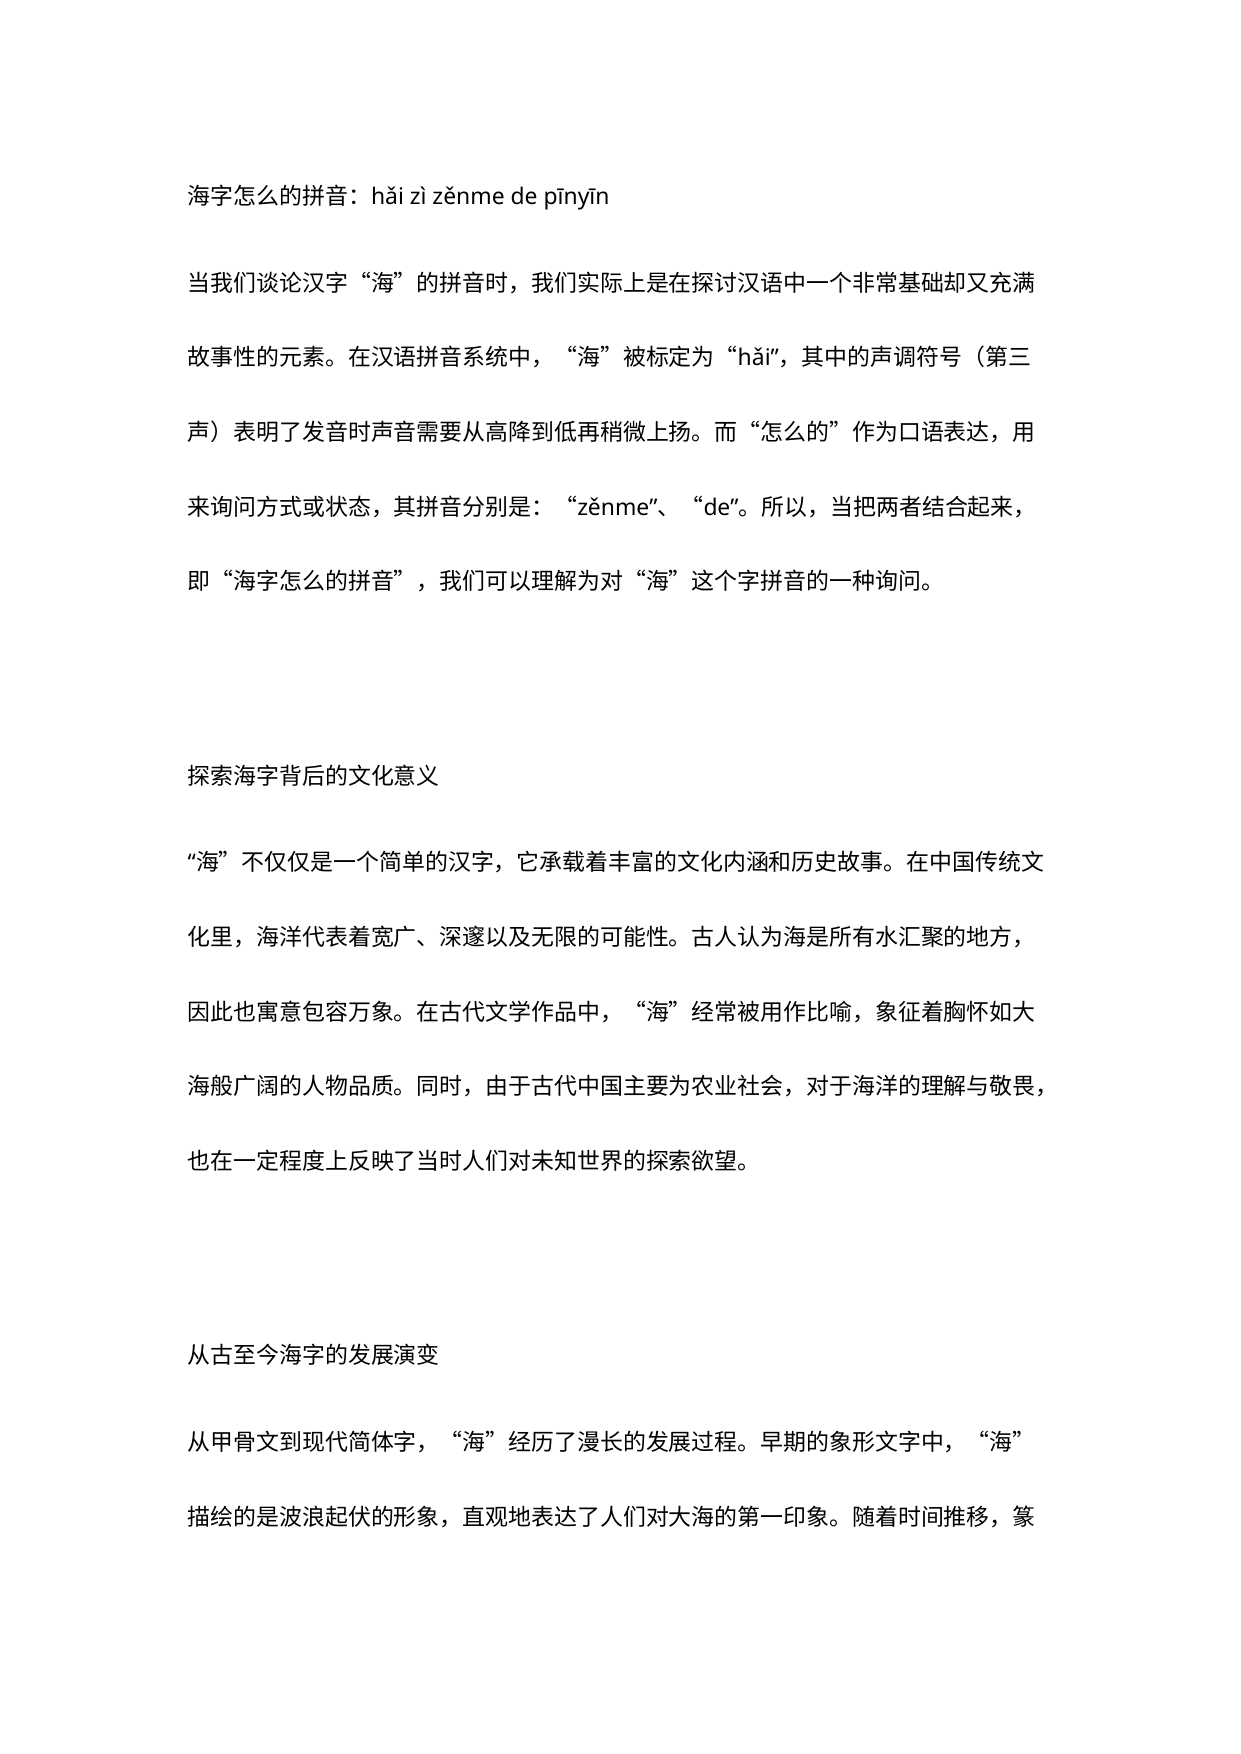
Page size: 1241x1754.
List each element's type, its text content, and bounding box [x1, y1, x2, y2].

text 当我们谈论汉字“海”的拼音时，我们实际上是在探讨汉语中一个非常基础却又充满故事性的元素。在汉语拼音系统中，“海”被标定为“hǎi”，其中的声调符号（第三声）表明了发音时声音需要从高降到低再稍微上扬。而“怎么的”作为口语表达，用来询问方式或状态，其拼音分别是：“zěnme”、“de”。所以，当把两者结合起来，即“海字怎么的拼音”，我们可以理解为对“海”这个字拼音的一种询问。 [187, 249, 1053, 612]
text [187, 1408, 1053, 1547]
text 探索海字背后的文化意义 [187, 742, 1053, 807]
text “海”不仅仅是一个简单的汉字，它承载着丰富的文化内涵和历史故事。在中国传统文化里，海洋代表着宽广、深邃以及无限的可能性。古人认为海是所有水汇聚的地方，因此也寓意包容万象。在古代文学作品中，“海”经常被用作比喻，象征着胸怀如大海般广阔的人物品质。同时，由于古代中国主要为农业社会，对于海洋的理解与敬畏，也在一定程度上反映了当时人们对未知世界的探索欲望。 [187, 828, 1053, 1192]
text 从古至今海字的发展演变 [187, 1321, 1053, 1386]
text 海字怎么的拼音：hǎi zì zěnme de pīnyīn [187, 162, 1053, 227]
